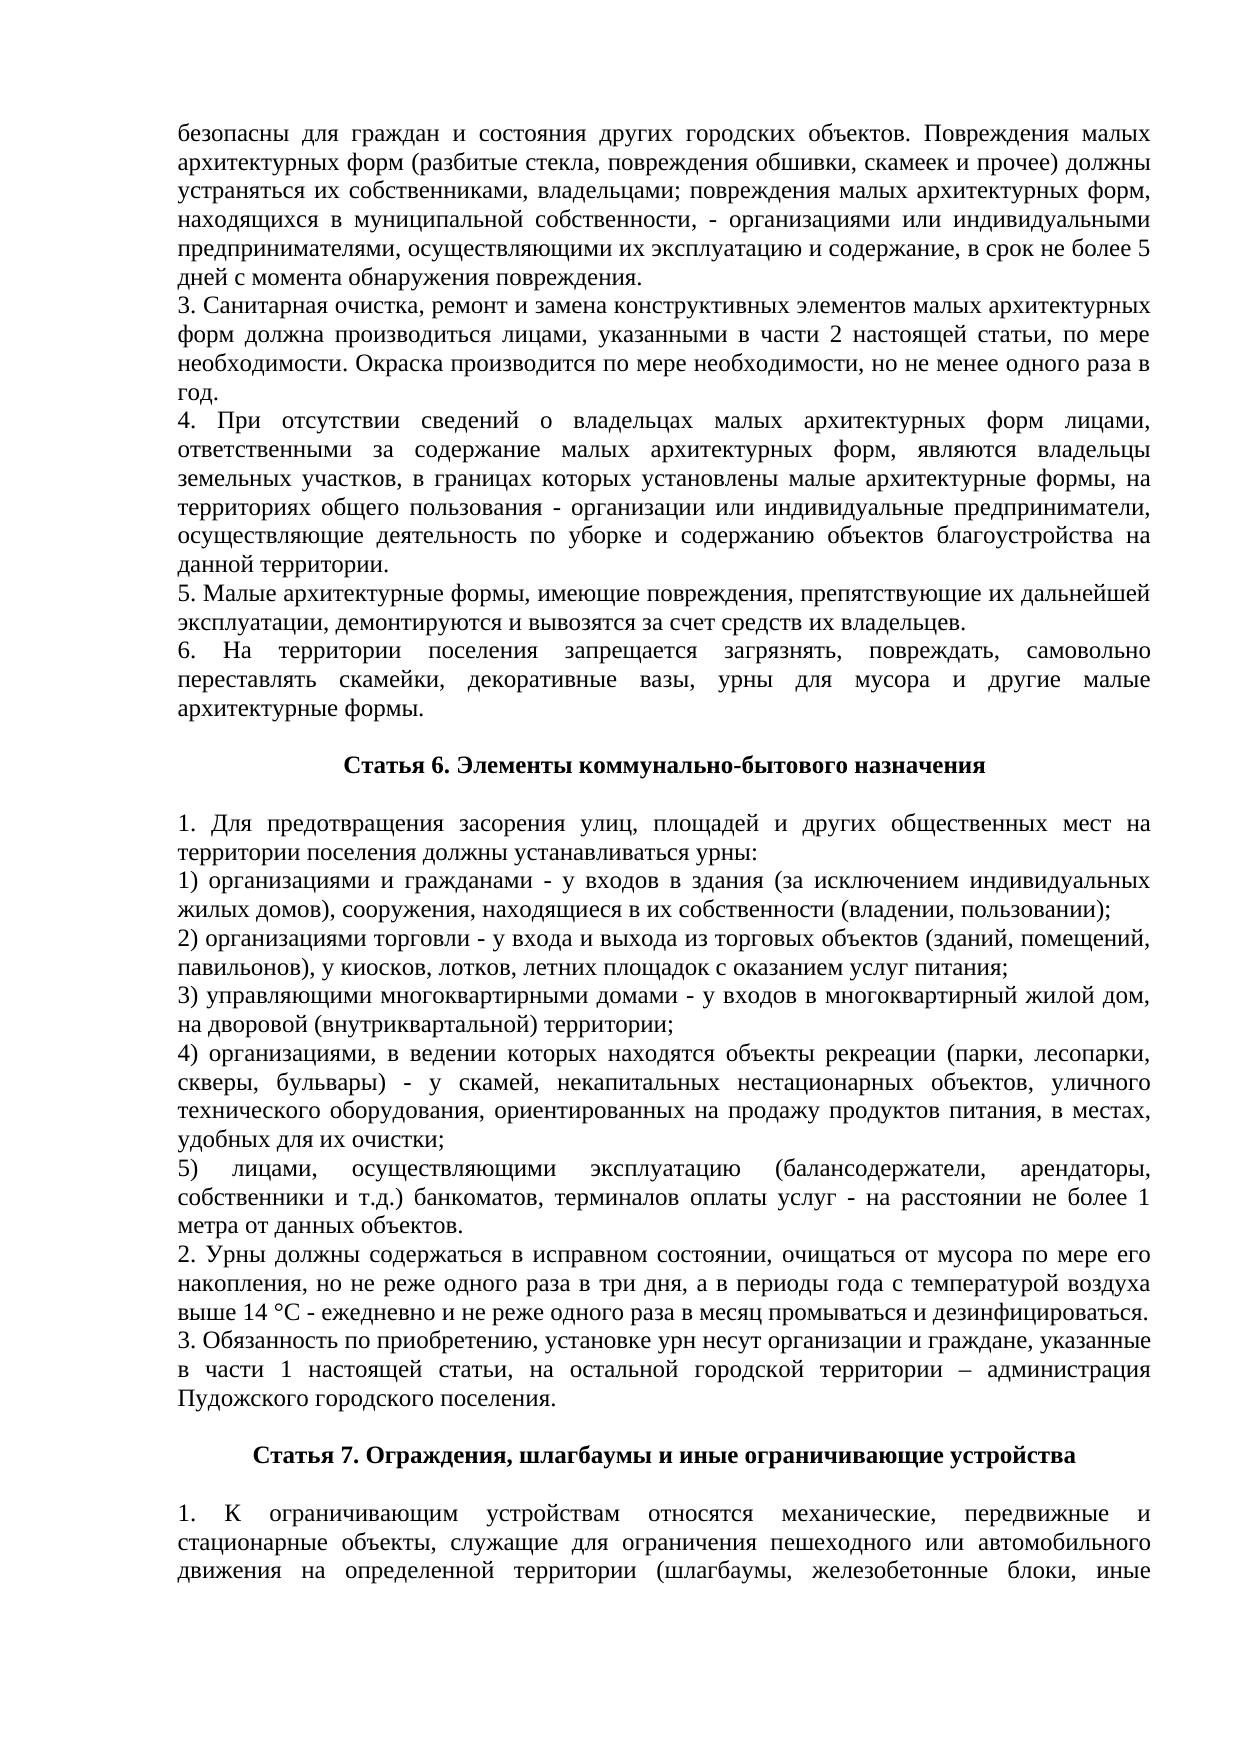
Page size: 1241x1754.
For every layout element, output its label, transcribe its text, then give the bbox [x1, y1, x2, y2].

text 4) организациями, в ведении которых находятся объекты рекреации (парки, лесопарки, скверы, бульвары) - у скамей, некапитальных нестационарных объектов, уличного технического оборудования, ориентированных на продажу продуктов питания, в местах, удобных для их очистки; [177, 1038, 1152, 1153]
text Статья 6. Элементы коммунально-бытового назначения [177, 751, 1152, 779]
text 2. Урны должны содержаться в исправном состоянии, очищаться от мусора по мере его накопления, но не реже одного раза в три дня, а в периоды года с температурой воздуха выше 14 °С - ежедневно и не реже одного раза в месяц промываться и дезинфицироваться. [177, 1239, 1152, 1326]
text 6. На территории поселения запрещается загрязнять, повреждать, самовольно переставлять скамейки, декоративные вазы, урны для мусора и другие малые архитектурные формы. [177, 636, 1152, 722]
text 4. При отсутствии сведений о владельцах малых архитектурных форм лицами, ответственными за содержание малых архитектурных форм, являются владельцы земельных участков, в границах которых установлены малые архитектурные формы, на территориях общего пользования - организации или индивидуальные предприниматели, осуществляющие деятельность по уборке и содержанию объектов благоустройства на данной территории. [177, 406, 1152, 578]
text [177, 118, 1152, 291]
text Статья 7. Ограждения, шлагбаумы и иные ограничивающие устройства [177, 1441, 1152, 1469]
text 3. Обязанность по приобретению, установке урн несут организации и граждане, указанные в части 1 настоящей статьи, на остальной городской территории – администрация Пудожского городского поселения. [177, 1326, 1152, 1412]
text 1) организациями и гражданами - у входов в здания (за исключением индивидуальных жилых домов), сооружения, находящиеся в их собственности (владении, пользовании); [177, 866, 1152, 923]
text 5) лицами, осуществляющими эксплуатацию (балансодержатели, арендаторы, собственники и т.д.) банкоматов, терминалов оплаты услуг - на расстоянии не более 1 метра от данных объектов. [177, 1153, 1152, 1239]
text 5. Малые архитектурные формы, имеющие повреждения, препятствующие их дальнейшей эксплуатации, демонтируются и вывозятся за счет средств их владельцев. [177, 578, 1152, 636]
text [177, 1498, 1152, 1584]
text 1. Для предотвращения засорения улиц, площадей и других общественных мест на территории поселения должны устанавливаться урны: [177, 808, 1152, 866]
text 3. Санитарная очистка, ремонт и замена конструктивных элементов малых архитектурных форм должна производиться лицами, указанными в части 2 настоящей статьи, по мере необходимости. Окраска производится по мере необходимости, но не менее одного раза в год. [177, 291, 1152, 406]
text 3) управляющими многоквартирными домами - у входов в многоквартирный жилой дом, на дворовой (внутриквартальной) территории; [177, 981, 1152, 1038]
text 2) организациями торговли - у входа и выхода из торговых объектов (зданий, помещений, павильонов), у киосков, лотков, летних площадок с оказанием услуг питания; [177, 923, 1152, 981]
